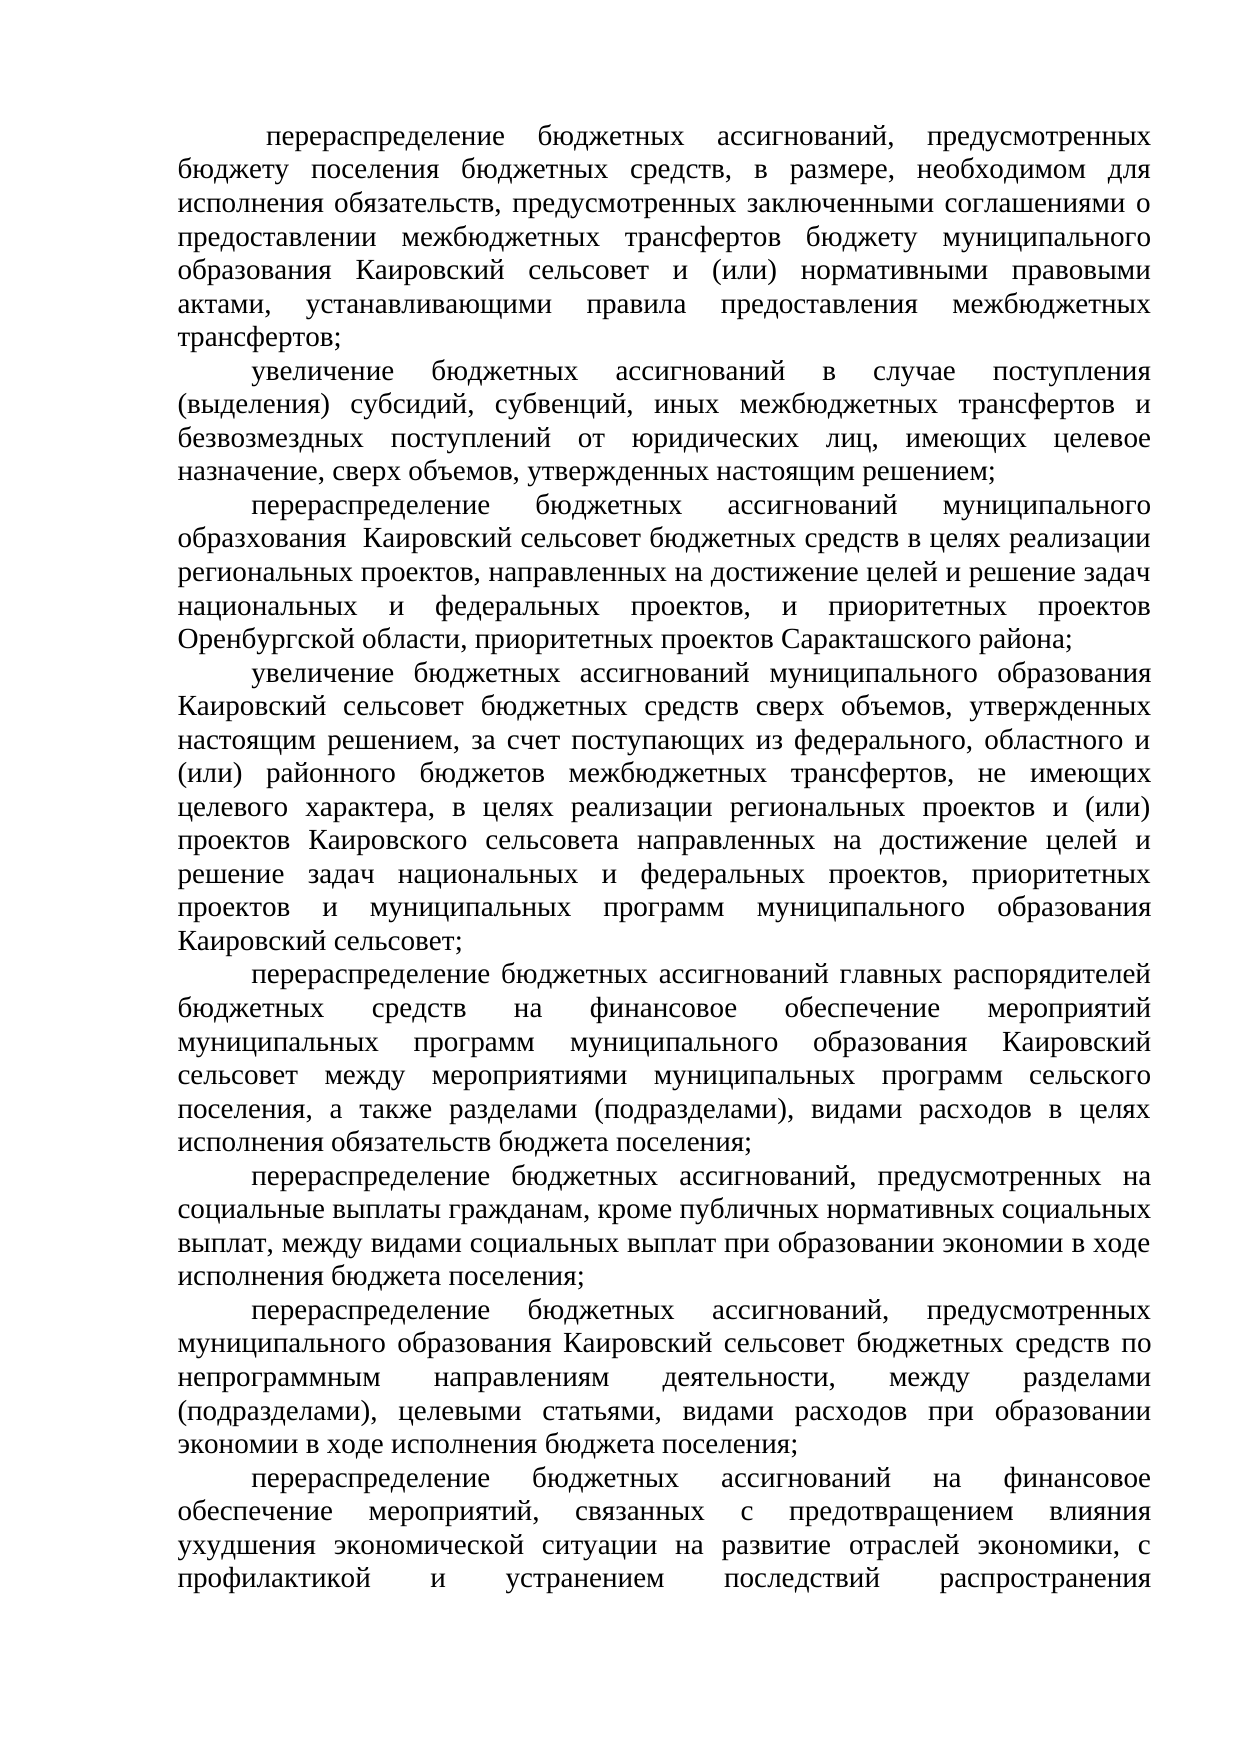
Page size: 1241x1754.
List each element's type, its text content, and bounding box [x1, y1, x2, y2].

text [177, 1460, 1152, 1594]
text перераспределение бюджетных ассигнований муниципального образхования Каировский сельсовет бюджетных средств в целях реализации региональных проектов, направленных на достижение целей и решение задач национальных и федеральных проектов, и приоритетных проектов Оренбургской области, приоритетных проектов Саракташского района; [177, 487, 1152, 655]
text перераспределение бюджетных ассигнований главных распорядителей бюджетных средств на финансовое обеспечение мероприятий муниципальных программ муниципального образования Каировский сельсовет между мероприятиями муниципальных программ сельского поселения, а также разделами (подразделами), видами расходов в целях исполнения обязательств бюджета поселения; [177, 957, 1152, 1158]
text перераспределение бюджетных ассигнований, предусмотренных на социальные выплаты гражданам, кроме публичных нормативных социальных выплат, между видами социальных выплат при образовании экономии в ходе исполнения бюджета поселения; [177, 1158, 1152, 1292]
text перераспределение бюджетных ассигнований, предусмотренных муниципального образования Каировский сельсовет бюджетных средств по непрограммным направлениям деятельности, между разделами (подразделами), целевыми статьями, видами расходов при образовании экономии в ходе исполнения бюджета поселения; [177, 1292, 1152, 1460]
text увеличение бюджетных ассигнований муниципального образования Каировский сельсовет бюджетных средств сверх объемов, утвержденных настоящим решением, за счет поступающих из федерального, областного и (или) районного бюджетов межбюджетных трансфертов, не имеющих целевого характера, в целях реализации региональных проектов и (или) проектов Каировского сельсовета направленных на достижение целей и решение задач национальных и федеральных проектов, приоритетных проектов и муниципальных программ муниципального образования Каировский сельсовет; [177, 655, 1152, 957]
text увеличение бюджетных ассигнований в случае поступления (выделения) субсидий, субвенций, иных межбюджетных трансфертов и безвозмездных поступлений от юридических лиц, имеющих целевое назначение, сверх объемов, утвержденных настоящим решением; [177, 353, 1152, 487]
text перераспределение бюджетных ассигнований, предусмотренных бюджету поселения бюджетных средств, в размере, необходимом для исполнения обязательств, предусмотренных заключенными соглашениями о предоставлении межбюджетных трансфертов бюджету муниципального образования Каировский сельсовет и (или) нормативными правовыми актами, устанавливающими правила предоставления межбюджетных трансфертов; [177, 118, 1152, 353]
